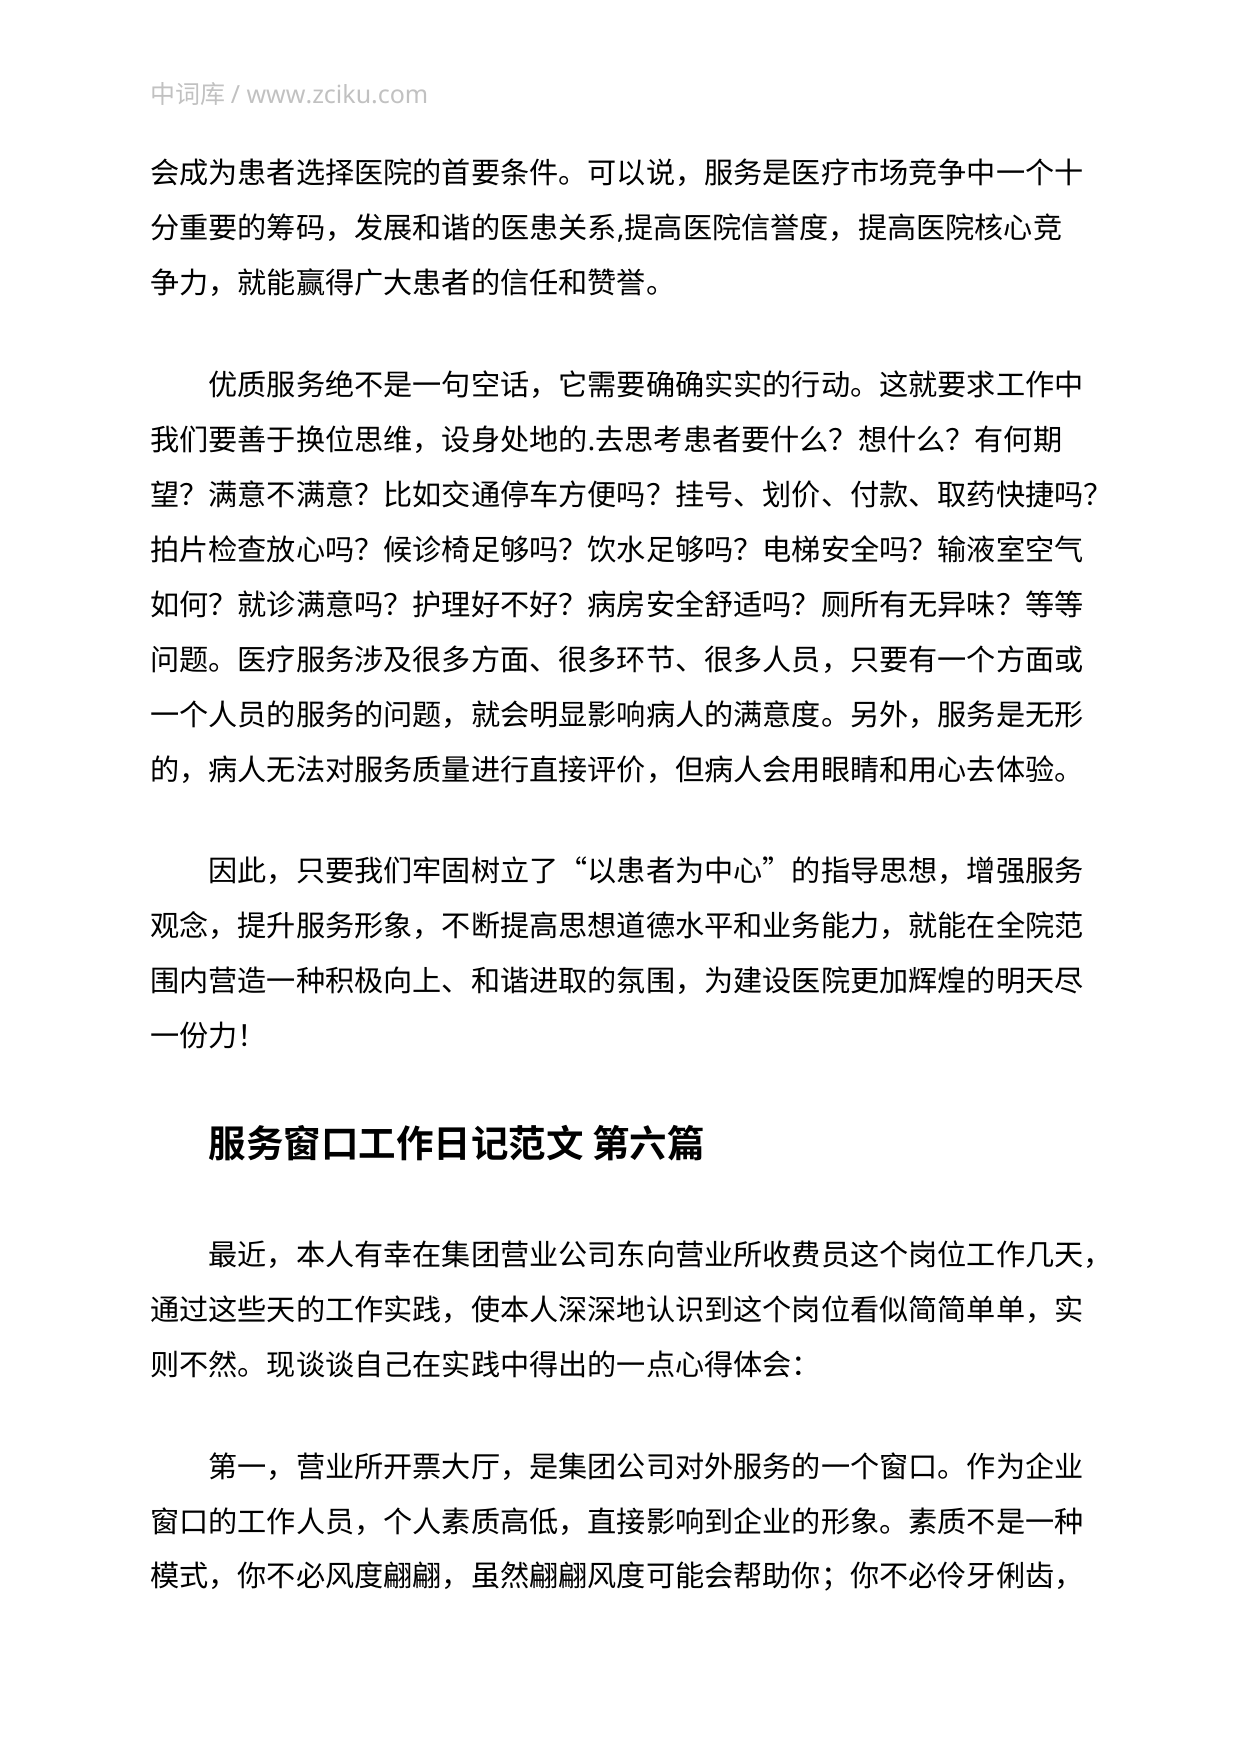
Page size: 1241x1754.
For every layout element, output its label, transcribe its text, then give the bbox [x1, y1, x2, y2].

text 优质服务绝不是一句空话，它需要确确实实的行动。这就要求工作中我们要善于换位思维，设身处地的.去思考患者要什么？想什么？有何期望？满意不满意？比如交通停车方便吗？挂号、划价、付款、取药快捷吗？拍片检查放心吗？候诊椅足够吗？饮水足够吗？电梯安全吗？输液室空气如何？就诊满意吗？护理好不好？病房安全舒适吗？厕所有无异味？等等问题。医疗服务涉及很多方面、很多环节、很多人员，只要有一个方面或一个人员的服务的问题，就会明显影响病人的满意度。另外，服务是无形的，病人无法对服务质量进行直接评价，但病人会用眼睛和用心去体验。 [150, 362, 1090, 788]
text 最近，本人有幸在集团营业公司东向营业所收费员这个岗位工作几天，通过这些天的工作实践，使本人深深地认识到这个岗位看似简简单单，实则不然。现谈谈自己在实践中得出的一点心得体会： [150, 1232, 1090, 1384]
text 服务窗口工作日记范文 第六篇 [150, 1114, 1090, 1168]
text 因此，只要我们牢固树立了“以患者为中心”的指导思想，增强服务观念，提升服务形象，不断提高思想道德水平和业务能力，就能在全院范围内营造一种积极向上、和谐进取的氛围，为建设医院更加辉煌的明天尽一份力！ [150, 848, 1090, 1055]
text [150, 150, 1090, 302]
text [150, 1443, 1090, 1595]
